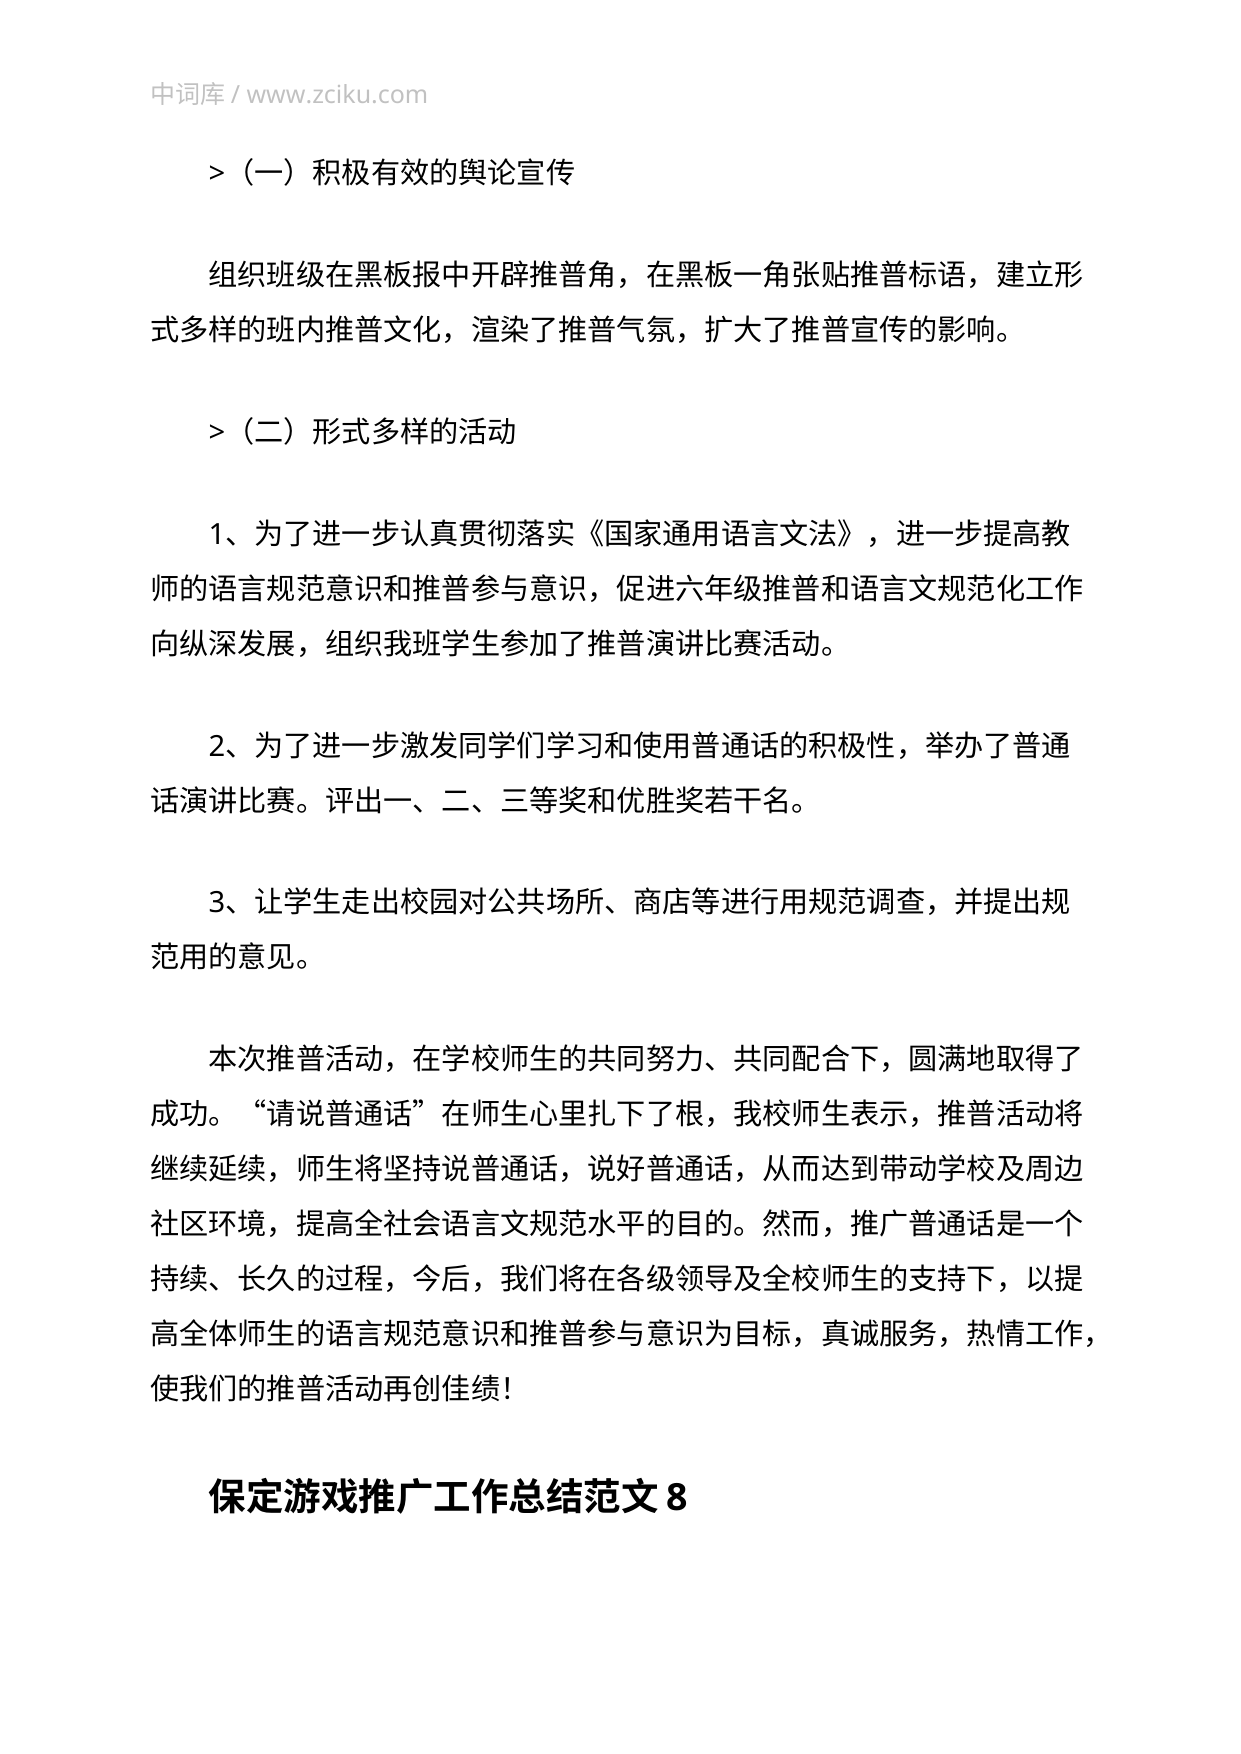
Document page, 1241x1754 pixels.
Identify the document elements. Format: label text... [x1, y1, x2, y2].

text >（二）形式多样的活动 [150, 409, 1090, 451]
text 本次推普活动，在学校师生的共同努力、共同配合下，圆满地取得了成功。“请说普通话”在师生心里扎下了根，我校师生表示，推普活动将继续延续，师生将坚持说普通话，说好普通话，从而达到带动学校及周边社区环境，提高全社会语言文规范水平的目的。然而，推广普通话是一个持续、长久的过程，今后，我们将在各级领导及全校师生的支持下，以提高全体师生的语言规范意识和推普参与意识为目标，真诚服务，热情工作，使我们的推普活动再创佳绩！ [150, 1036, 1090, 1407]
text 3、让学生走出校园对公共场所、商店等进行用规范调查，并提出规范用的意见。 [150, 879, 1090, 976]
text 保定游戏推广工作总结范文8 [150, 1467, 1090, 1521]
text 2、为了进一步激发同学们学习和使用普通话的积极性，举办了普通话演讲比赛。评出一、二、三等奖和优胜奖若干名。 [150, 722, 1090, 819]
text 1、为了进一步认真贯彻落实《国家通用语言文法》，进一步提高教师的语言规范意识和推普参与意识，促进六年级推普和语言文规范化工作向纵深发展，组织我班学生参加了推普演讲比赛活动。 [150, 511, 1090, 663]
text 组织班级在黑板报中开辟推普角，在黑板一角张贴推普标语，建立形式多样的班内推普文化，渲染了推普气氛，扩大了推普宣传的影响。 [150, 252, 1090, 349]
text >（一）积极有效的舆论宣传 [150, 150, 1090, 192]
